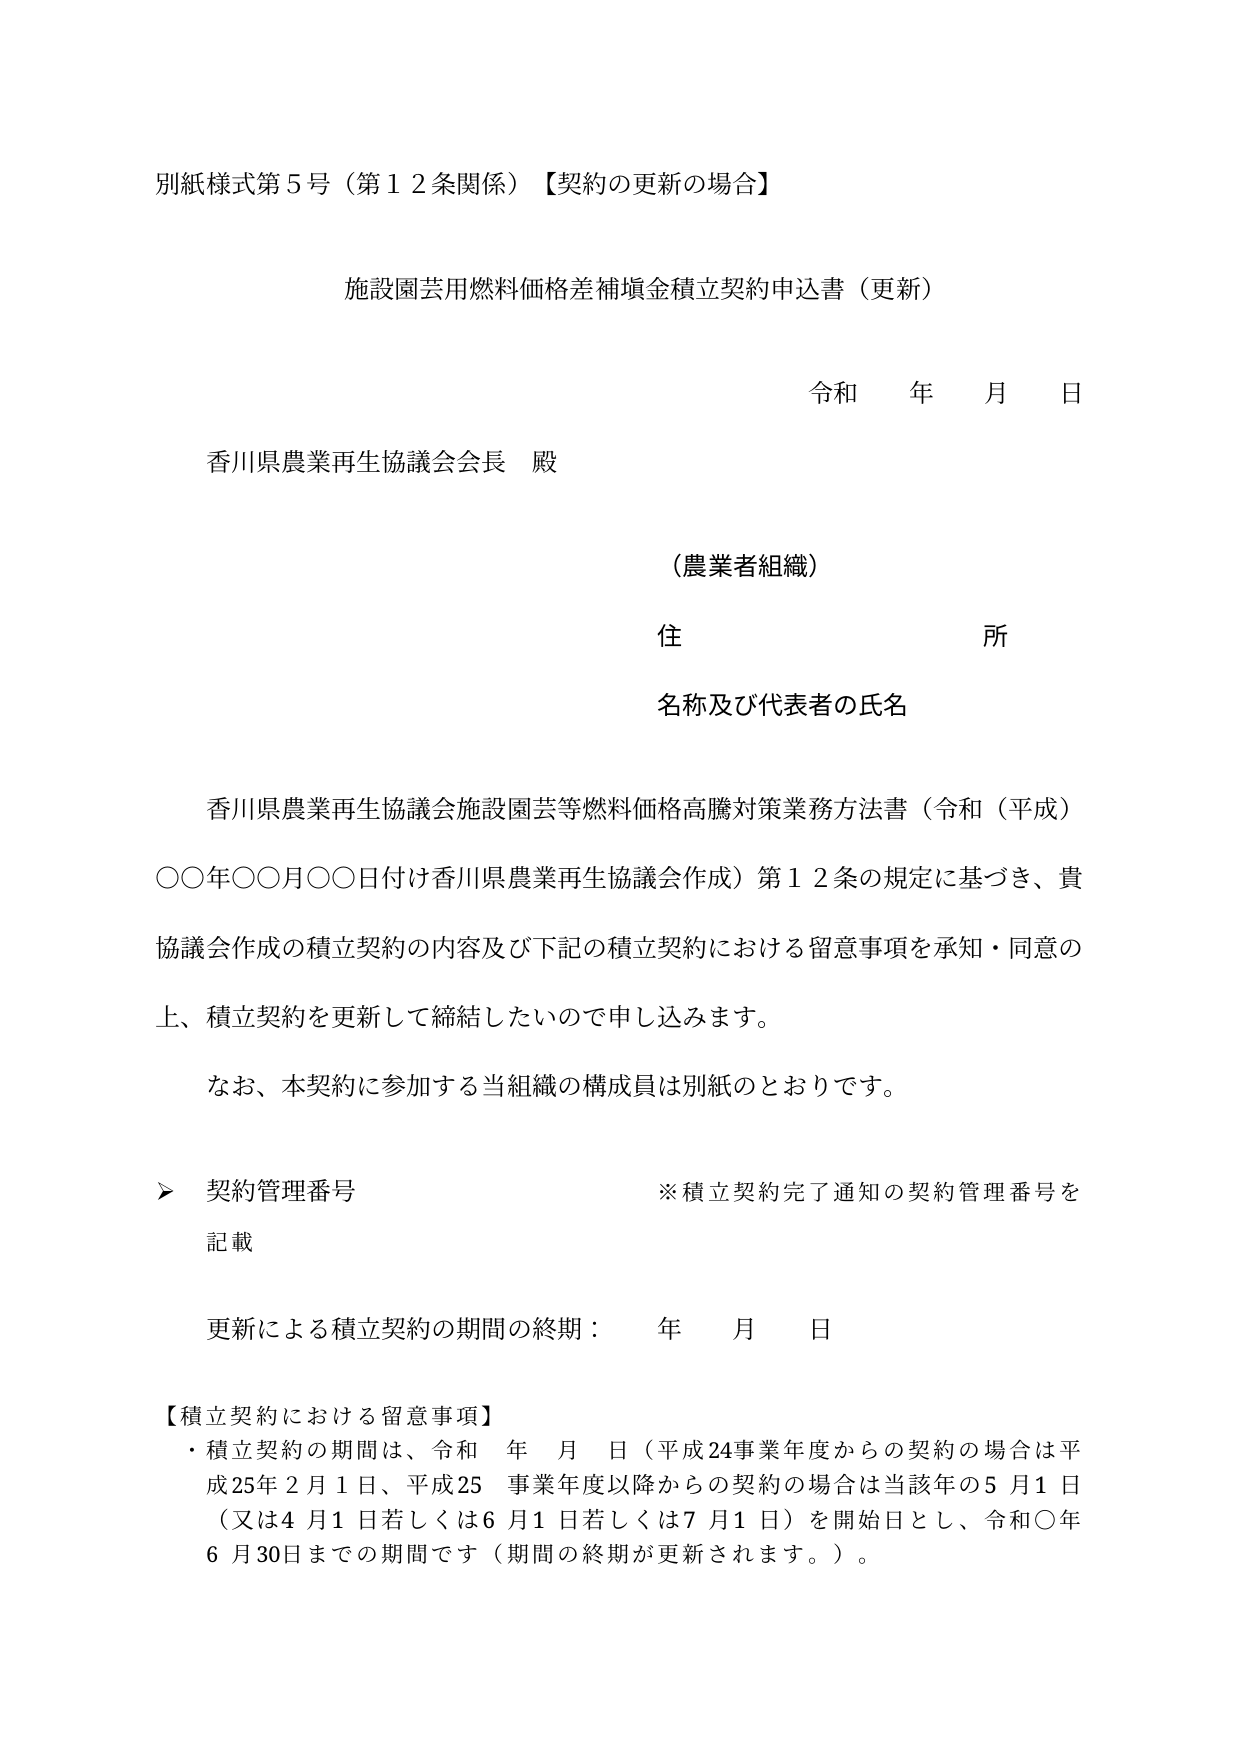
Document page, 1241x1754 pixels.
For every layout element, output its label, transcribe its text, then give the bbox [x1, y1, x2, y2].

text 施設園芸用燃料価格差補塡金積立契約申込書（更新） [156, 253, 1084, 322]
list 契約管理番号 ※積立契約完了通知の契約管理番号を記載 [156, 1154, 1084, 1258]
text 令和 年 月 日 [156, 357, 1084, 426]
text なお、本契約に参加する当組織の構成員は別紙のとおりです。 [156, 1050, 1084, 1120]
text 別紙様式第５号（第１２条関係）【契約の更新の場合】 [156, 148, 1084, 218]
text 更新による積立契約の期間の終期： 年 月 日 [199, 1293, 1084, 1363]
text 香川県農業再生協議会施設園芸等燃料価格高騰対策業務方法書（令和（平成）○○年○○月○○日付け香川県農業再生協議会作成）第１２条の規定に基づき、貴協議会作成の積立契約の内容及び下記の積立契約における留意事項を承知・同意の上、積立契約を更新して締結したいので申し込みます。 [156, 773, 1084, 1050]
text 名称及び代表者の氏名 [657, 669, 1084, 738]
text 香川県農業再生協議会会長 殿 [156, 426, 1084, 495]
text 住 所 [657, 599, 1084, 669]
text 【積立契約における留意事項】 [156, 1397, 1084, 1432]
text ・積立契約の期間は、令和 年 月 日（平成24事業年度からの契約の場合は平成25年２月１日、平成25事業年度以降からの契約の場合は当該年の5月1日（又は4月1日若しくは6月1日若しくは7月1日）を開始日とし、令和〇年6月30日までの期間です（期間の終期が更新されます。）。 [180, 1432, 1084, 1571]
text （農業者組織） [657, 530, 1084, 599]
